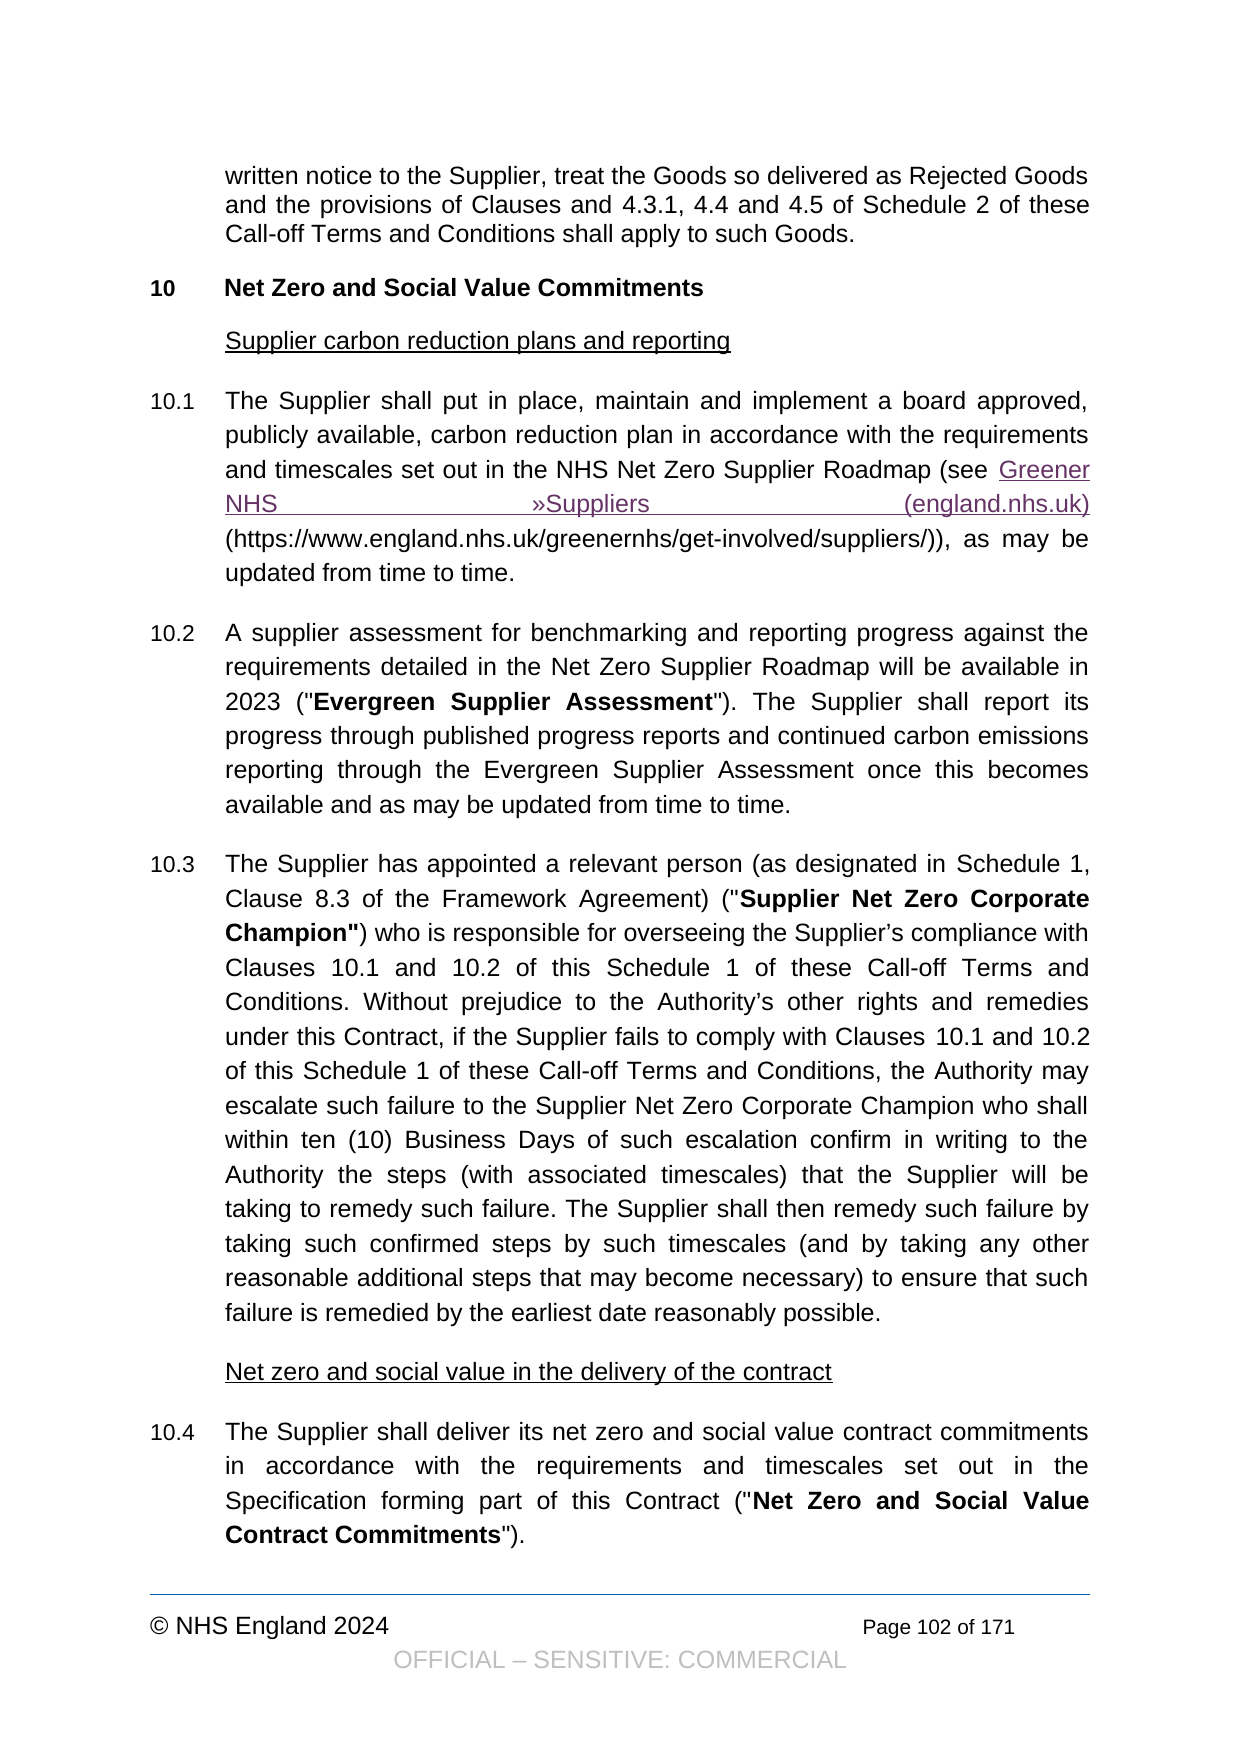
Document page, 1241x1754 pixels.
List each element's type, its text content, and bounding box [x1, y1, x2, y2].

subtitle A supplier assessment for benchmarking and reporting progress against the requirements detailed in the Net Zero Supplier Roadmap will be available in 2023 ("Evergreen Supplier Assessment"). The Supplier shall report its progress through published progress reports and continued carbon emissions reporting through the Evergreen Supplier Assessment once this becomes available and as may be updated from time to time. [150, 618, 1090, 819]
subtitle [150, 161, 1090, 247]
subtitle Supplier carbon reduction plans and reporting [225, 326, 1090, 355]
subtitle Net Zero and Social Value Commitments [150, 272, 1090, 301]
subtitle The Supplier shall put in place, maintain and implement a board approved, publicly available, carbon reduction plan in accordance with the requirements and timescales set out in the NHS Net Zero Supplier Roadmap (see Greener NHS »Suppliers (england.nhs.uk) (https://www.england.nhs.uk/greenernhs/get-involved/suppliers/)), as may be updated from time to time. [150, 386, 1090, 587]
subtitle The Supplier has appointed a relevant person (as designated in Schedule 1, Clause 8.3 of the Framework Agreement) ("Supplier Net Zero Corporate Champion") who is responsible for overseeing the Supplier’s compliance with Clauses 10.1 and 10.2 of this Schedule 1 of these Call-off Terms and Conditions. Without prejudice to the Authority’s other rights and remedies under this Contract, if the Supplier fails to comply with Clauses 10.1 and 10.2 of this Schedule 1 of these Call-off Terms and Conditions, the Authority may escalate such failure to the Supplier Net Zero Corporate Champion who shall within ten (10) Business Days of such escalation confirm in writing to the Authority the steps (with associated timescales) that the Supplier will be taking to remedy such failure. The Supplier shall then remedy such failure by taking such confirmed steps by such timescales (and by taking any other reasonable additional steps that may become necessary) to ensure that such failure is remedied by the earliest date reasonably possible. [150, 849, 1090, 1326]
subtitle Net zero and social value in the delivery of the contract [225, 1357, 1090, 1386]
subtitle The Supplier shall deliver its net zero and social value contract commitments in accordance with the requirements and timescales set out in the Specification forming part of this Contract ("Net Zero and Social Value Contract Commitments"). [150, 1417, 1090, 1549]
